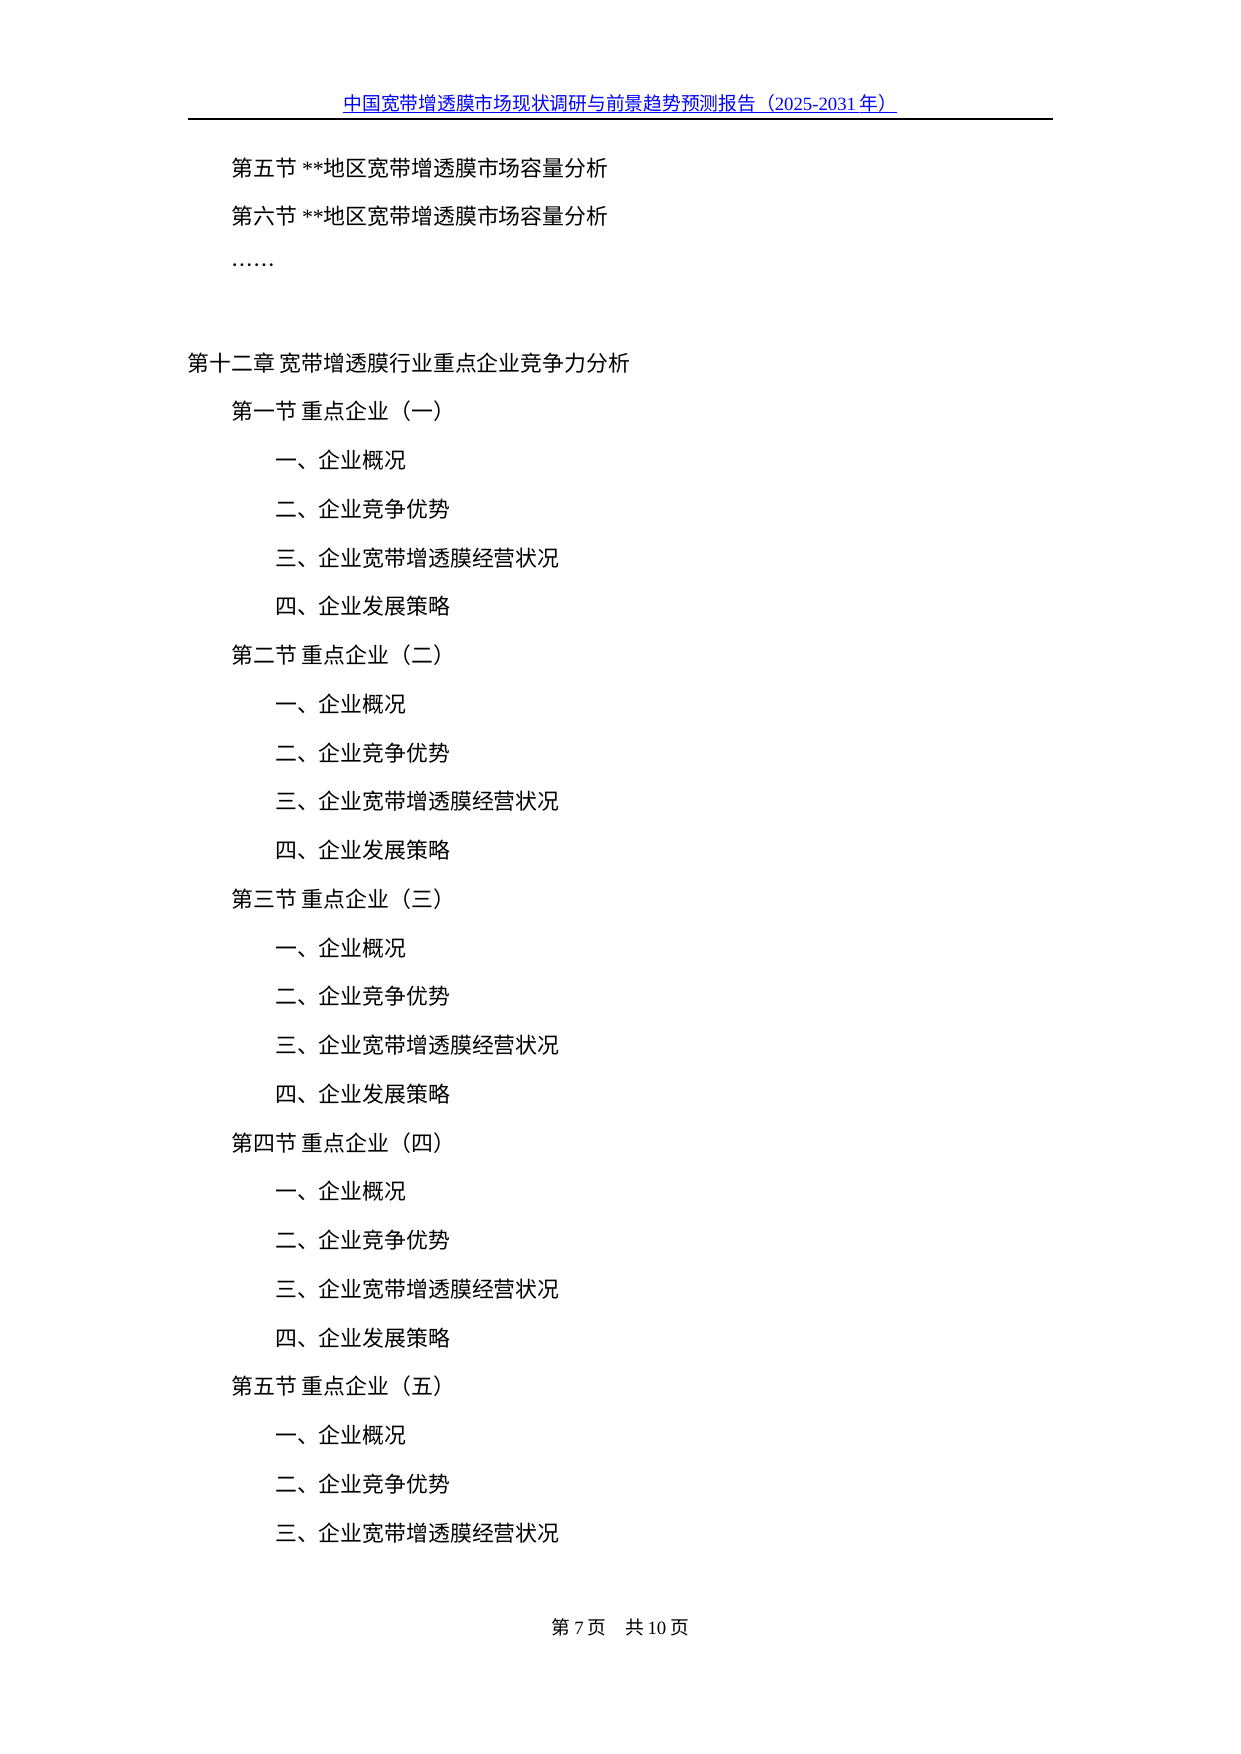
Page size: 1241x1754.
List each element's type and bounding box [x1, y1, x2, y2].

text [187, 150, 1053, 1548]
